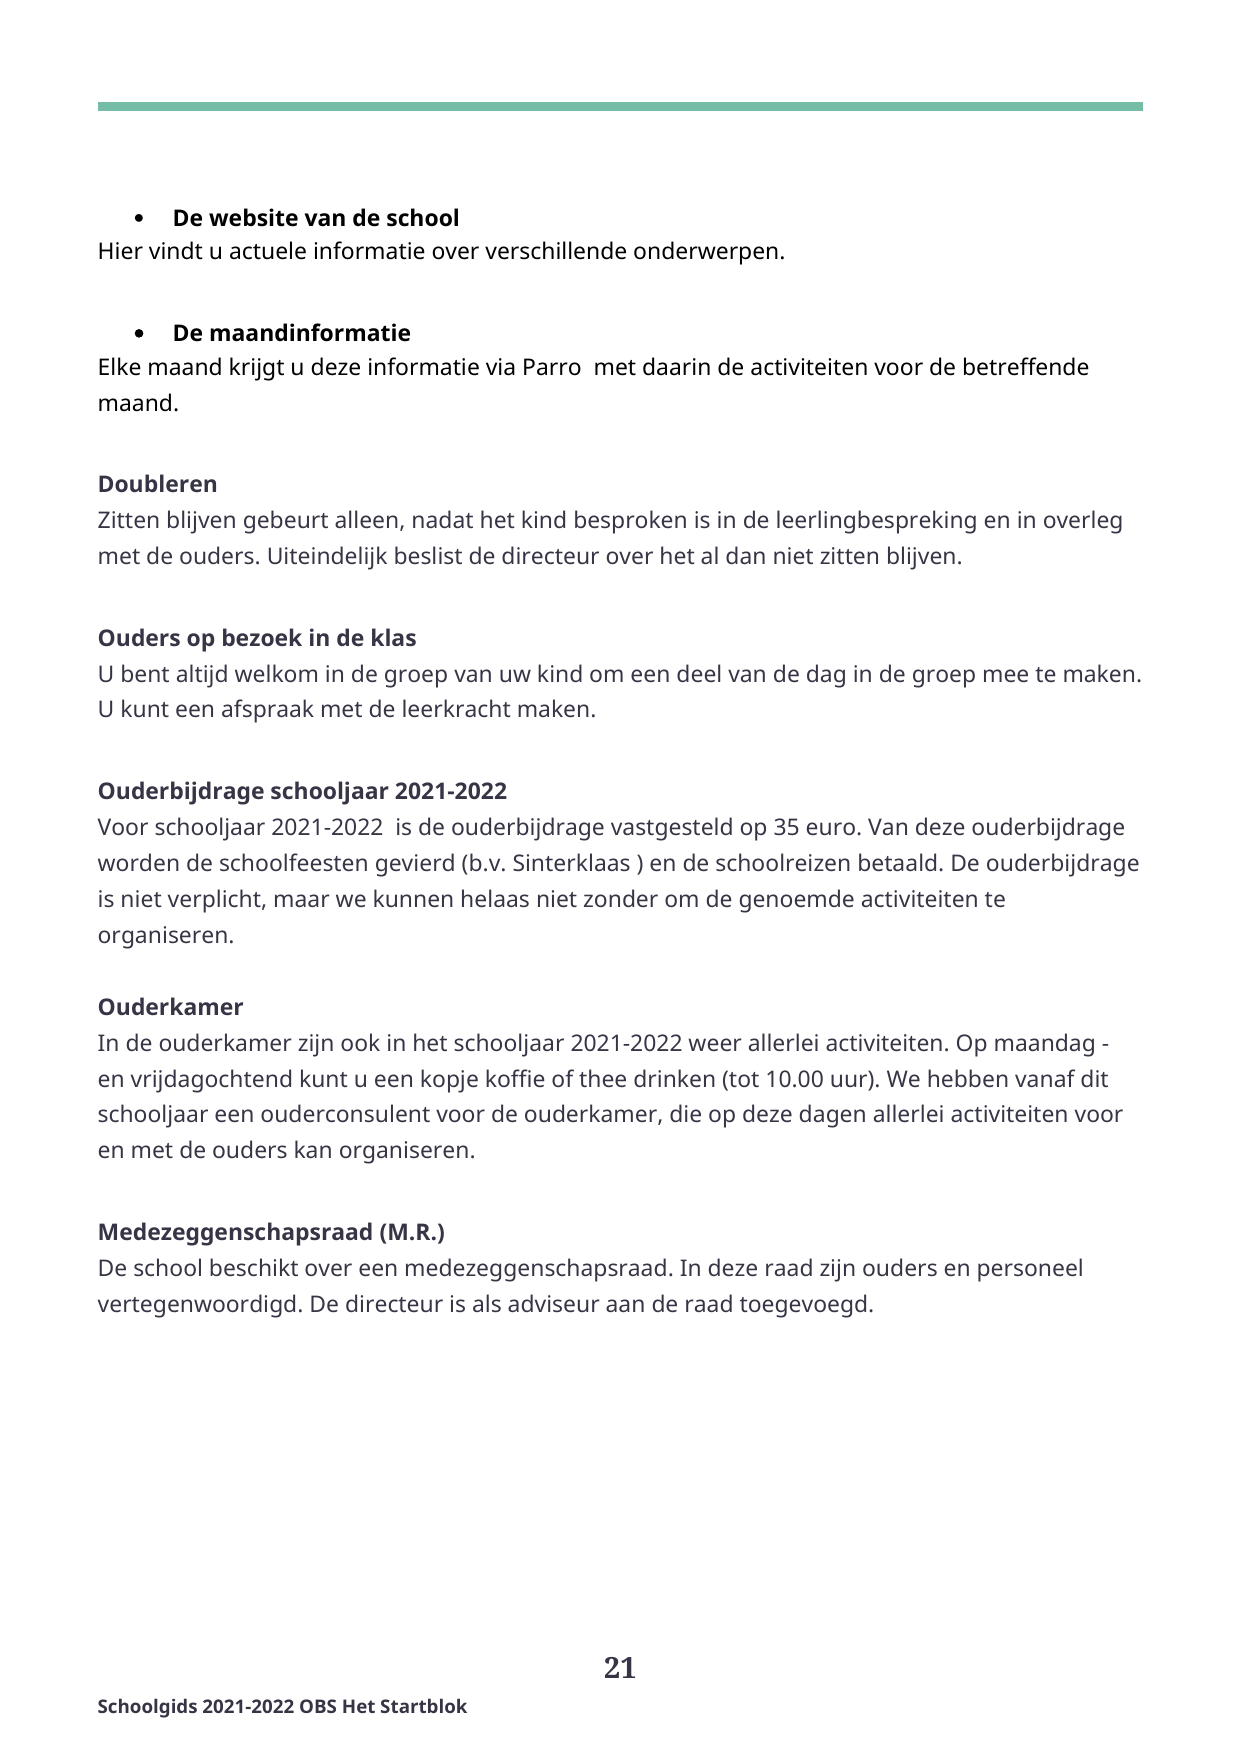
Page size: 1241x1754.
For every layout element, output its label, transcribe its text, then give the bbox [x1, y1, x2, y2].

text De school beschikt over een medezeggenschapsraad. In deze raad zijn ouders en personeel vertegenwoordigd. De directeur is als adviseur aan de raad toegevoegd. [97, 1252, 1143, 1319]
text Ouders op bezoek in de klas [97, 622, 1143, 653]
text Medezeggenschapsraad (M.R.) [97, 1216, 1143, 1247]
text Doubleren [97, 468, 1143, 499]
text Ouderbijdrage schooljaar 2021-2022 [97, 775, 1143, 806]
text Hier vindt u actuele informatie over verschillende onderwerpen. [97, 235, 1143, 267]
text Elke maand krijgt u deze informatie via Parro met daarin de activiteiten voor de betreffende maand. [97, 351, 1143, 418]
list De website van de school [135, 202, 1082, 233]
list De maandinformatie [135, 317, 1082, 348]
text Zitten blijven gebeurt alleen, nadat het kind besproken is in de leerlingbespreking en in overleg met de ouders. Uiteindelijk beslist de directeur over het al dan niet zitten blijven. [97, 504, 1143, 571]
text Voor schooljaar 2021-2022 is de ouderbijdrage vastgesteld op 35 euro. Van deze ouderbijdrage worden de schoolfeesten gevierd (b.v. Sinterklaas ) en de schoolreizen betaald. De ouderbijdrage is niet verplicht, maar we kunnen helaas niet zonder om de genoemde activiteiten te organiseren. [97, 811, 1143, 950]
text U bent altijd welkom in de groep van uw kind om een deel van de dag in de groep mee te maken. U kunt een afspraak met de leerkracht maken. [97, 657, 1143, 725]
text Ouderkamer [97, 991, 1143, 1022]
text In de ouderkamer zijn ook in het schooljaar 2021-2022 weer allerlei activiteiten. Op maandag - en vrijdagochtend kunt u een kopje koffie of thee drinken (tot 10.00 uur). We hebben vanaf dit schooljaar een ouderconsulent voor de ouderkamer, die op deze dagen allerlei activiteiten voor en met de ouders kan organiseren. [97, 1027, 1143, 1166]
